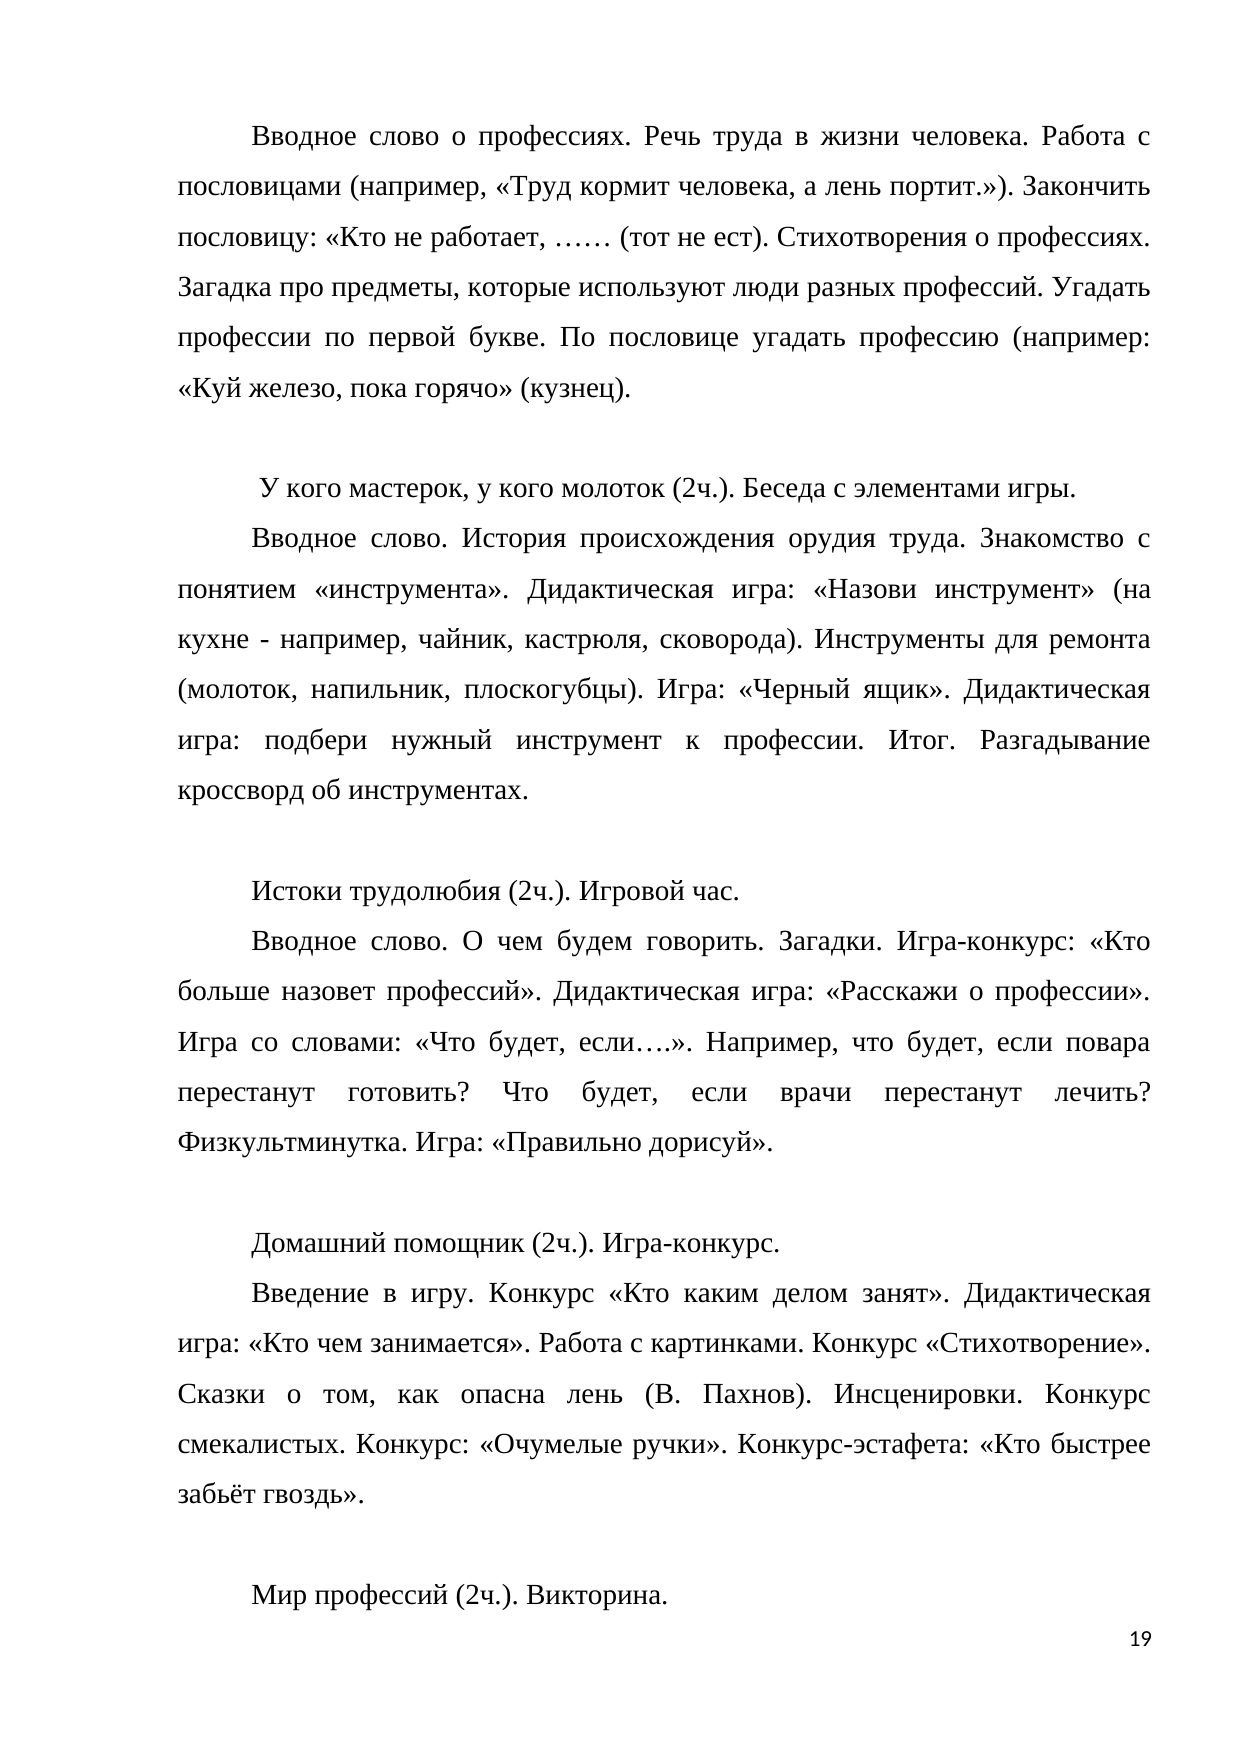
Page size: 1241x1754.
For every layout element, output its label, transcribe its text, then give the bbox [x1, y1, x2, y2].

text Введение в игру. Конкурс «Кто каким делом занят». Дидактическая игра: «Кто чем занимается». Работа с картинками. Конкурс «Стихотворение». Сказки о том, как опасна лень (В. Пахнов). Инсценировки. Конкурс смекалистых. Конкурс: «Очумелые ручки». Конкурс-эстафета: «Кто быстрее забьёт гвоздь». [177, 1275, 1152, 1510]
text Вводное слово о профессиях. Речь труда в жизни человека. Работа с пословицами (например, «Труд кормит человека, а лень портит.»). Закончить пословицу: «Кто не работает, …… (тот не ест). Стихотворения о профессиях. Загадка про предметы, которые используют люди разных профессий. Угадать профессии по первой букве. По пословице угадать профессию (например: «Куй железо, пока горячо» (кузнец). [177, 118, 1152, 403]
text У кого мастерок, у кого молоток (2ч.). Беседа с элементами игры. [177, 470, 1152, 504]
text Мир профессий (2ч.). Викторина. [177, 1577, 1152, 1611]
text Домашний помощник (2ч.). Игра-конкурс. [177, 1225, 1152, 1258]
text Вводное слово. О чем будем говорить. Загадки. Игра-конкурс: «Кто больше назовет профессий». Дидактическая игра: «Расскажи о профессии». Игра со словами: «Что будет, если….». Например, что будет, если повара перестанут готовить? Что будет, если врачи перестанут лечить? Физкультминутка. Игра: «Правильно дорисуй». [177, 923, 1152, 1158]
text Вводное слово. История происхождения орудия труда. Знакомство с понятием «инструмента». Дидактическая игра: «Назови инструмент» (на кухне - например, чайник, кастрюля, сковорода). Инструменты для ремонта (молоток, напильник, плоскогубцы). Игра: «Черный ящик». Дидактическая игра: подбери нужный инструмент к профессии. Итог. Разгадывание кроссворд об инструментах. [177, 521, 1152, 806]
text Истоки трудолюбия (2ч.). Игровой час. [177, 873, 1152, 906]
